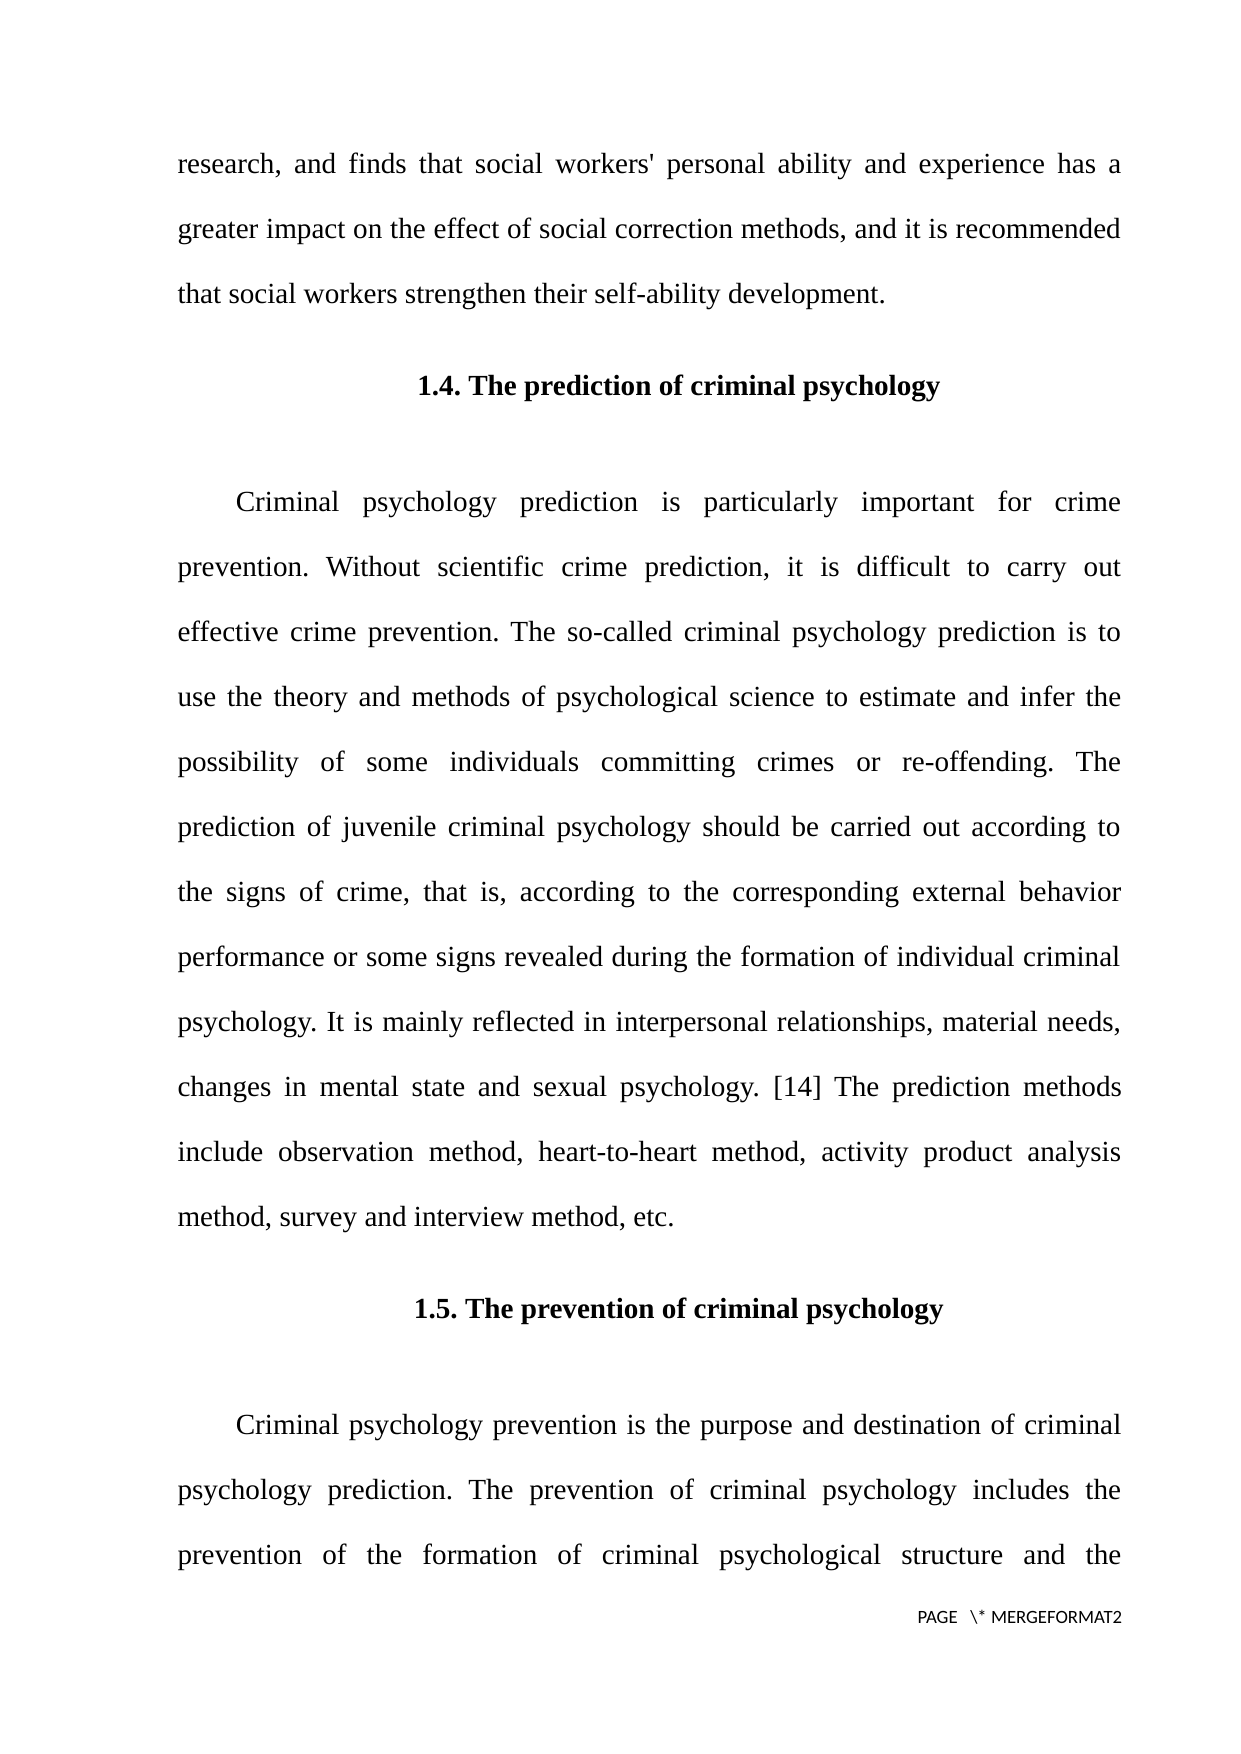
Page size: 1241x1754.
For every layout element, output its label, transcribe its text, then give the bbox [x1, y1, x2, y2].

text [177, 130, 1122, 325]
subtitle 1.5. The prevention of criminal psychology [177, 1276, 1122, 1341]
text Criminal psychology prediction is particularly important for crime prevention. Without scientific crime prediction, it is difficult to carry out effective crime prevention. The so-called criminal psychology prediction is to use the theory and methods of psychological science to estimate and infer the possibility of some individuals committing crimes or re-offending. The prediction of juvenile criminal psychology should be carried out according to the signs of crime, that is, according to the corresponding external behavior performance or some signs revealed during the formation of individual criminal psychology. It is mainly reflected in interpersonal relationships, material needs, changes in mental state and sexual psychology. [14] The prediction methods include observation method, heart-to-heart method, activity product analysis method, survey and interview method, etc. [177, 468, 1122, 1248]
subtitle 1.4. The prediction of criminal psychology [177, 352, 1122, 417]
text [177, 1392, 1122, 1587]
